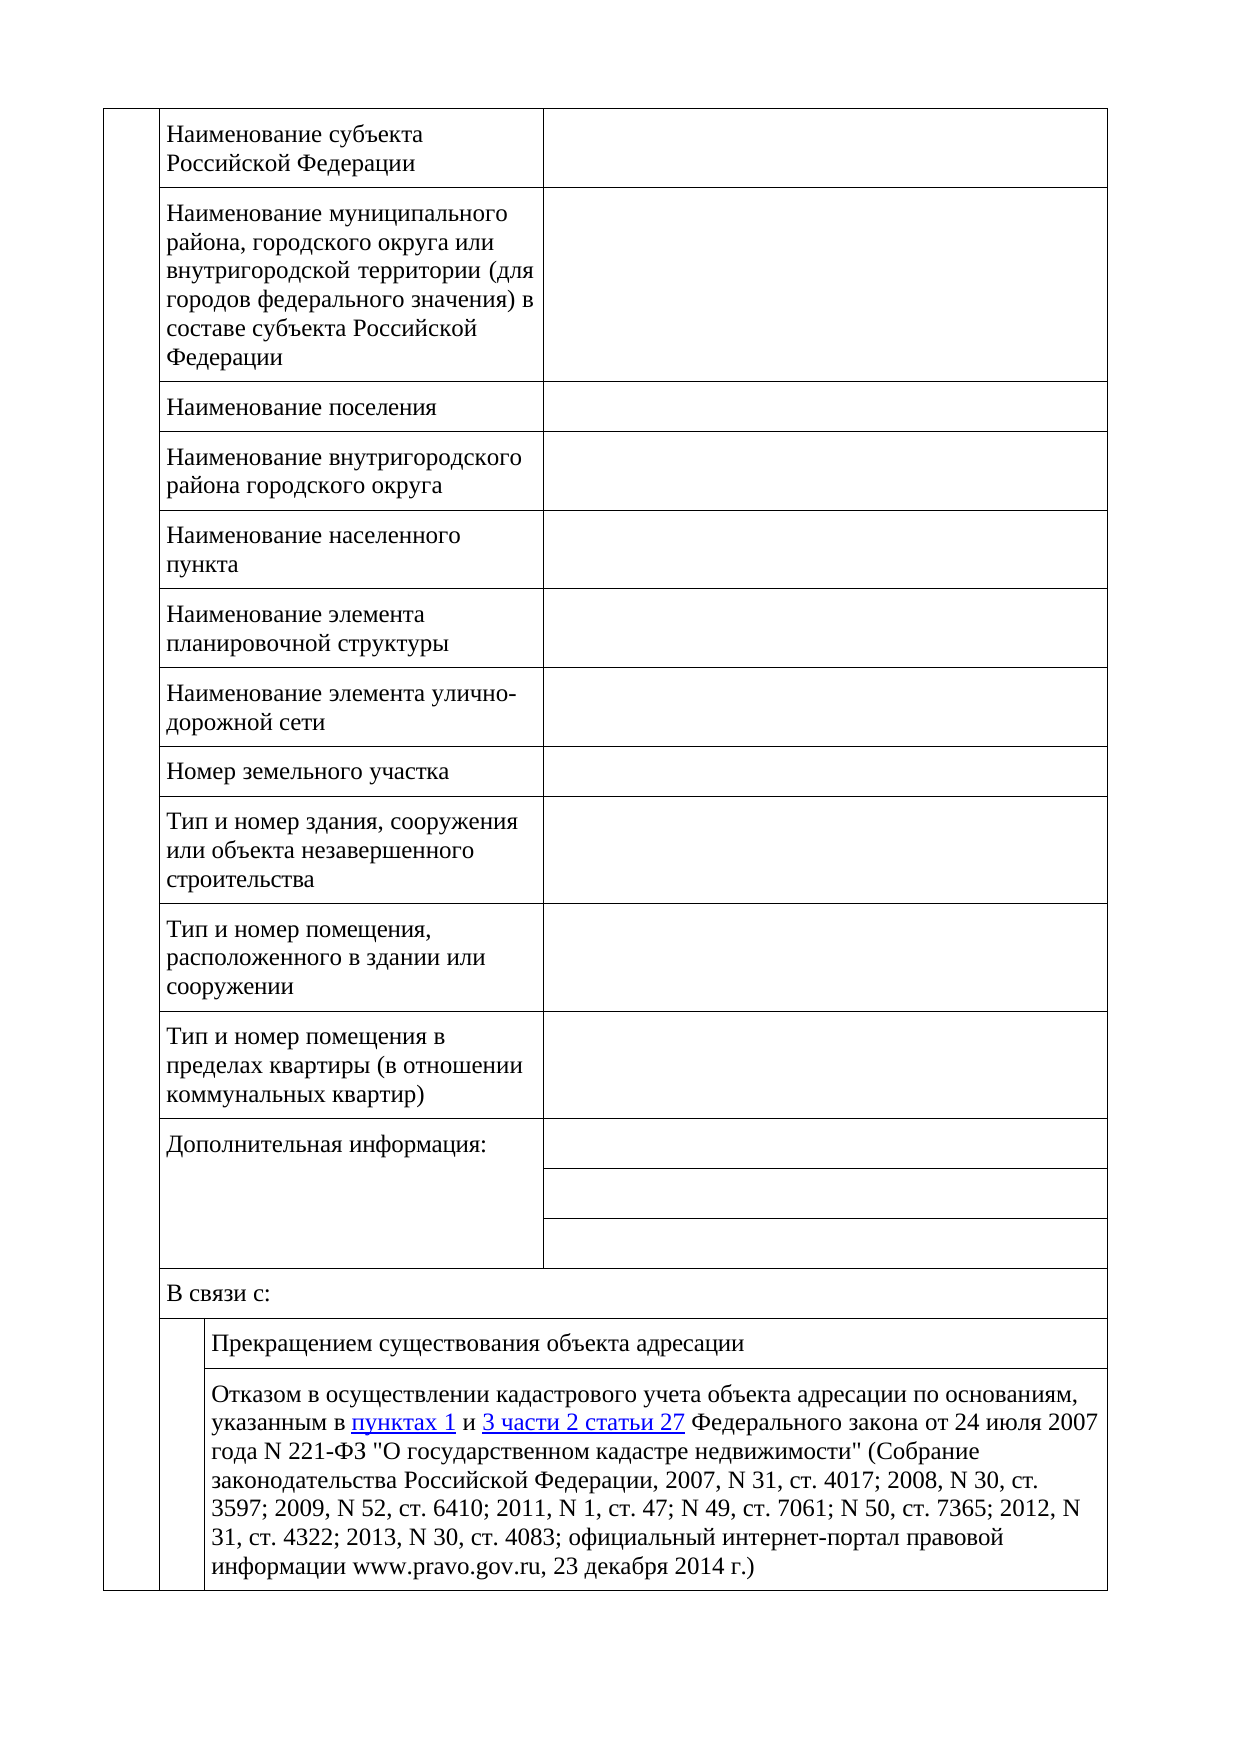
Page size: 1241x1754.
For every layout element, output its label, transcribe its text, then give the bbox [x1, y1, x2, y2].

table_cell [544, 797, 1107, 903]
table_cell [544, 511, 1107, 588]
table_cell [544, 1169, 1107, 1218]
table_cell Наименование поселения [160, 382, 543, 431]
table_cell Отказом в осуществлении кадастрового учета объекта адресации по основаниям, указанным в пунктах 1 и 3 части 2 статьи 27 Федерального закона от 24 июля 2007 года N 221-ФЗ "О государственном кадастре недвижимости" (Собрание законодательства Российской Федерации, 2007, N 31, ст. 4017; 2008, N 30, ст. 3597; 2009, N 52, ст. 6410; 2011, N 1, ст. 47; N 49, ст. 7061; N 50, ст. 7365; 2012, N 31, ст. 4322; 2013, N 30, ст. 4083; официальный интернет-портал правовой информации www.pravo.gov.ru, 23 декабря 2014 г.) [205, 1369, 1107, 1590]
table_cell [160, 1319, 204, 1590]
table_cell В связи с: [160, 1269, 1107, 1318]
table_cell Тип и номер помещения в пределах квартиры (в отношении коммунальных квартир) [160, 1012, 543, 1118]
table_cell [544, 432, 1107, 509]
table_cell [544, 904, 1107, 1011]
table_cell Прекращением существования объекта адресации [205, 1319, 1107, 1368]
table_cell [544, 668, 1107, 746]
table_cell [544, 589, 1107, 667]
table_cell Тип и номер помещения, расположенного в здании или сооружении [160, 904, 543, 1011]
table_cell [544, 188, 1107, 381]
table_cell [544, 1012, 1107, 1118]
table_cell Наименование муниципального района, городского округа или внутригородской территории (для городов федерального значения) в составе субъекта Российской Федерации [160, 188, 543, 381]
table_cell Дополнительная информация: [160, 1119, 543, 1268]
table_cell Наименование населенного пункта [160, 511, 543, 588]
table_cell [544, 1119, 1107, 1168]
table_cell Номер земельного участка [160, 747, 543, 796]
table_cell Наименование элемента планировочной структуры [160, 589, 543, 667]
table_header [544, 109, 1107, 187]
table_cell [544, 382, 1107, 431]
table_cell Наименование внутригородского района городского округа [160, 432, 543, 509]
table_cell Тип и номер здания, сооружения или объекта незавершенного строительства [160, 797, 543, 903]
table_cell [544, 1219, 1107, 1268]
table_cell Наименование элемента улично- дорожной сети [160, 668, 543, 746]
table_header [104, 109, 159, 1590]
table_header Наименование субъекта Российской Федерации [160, 109, 543, 187]
table_cell [544, 747, 1107, 796]
